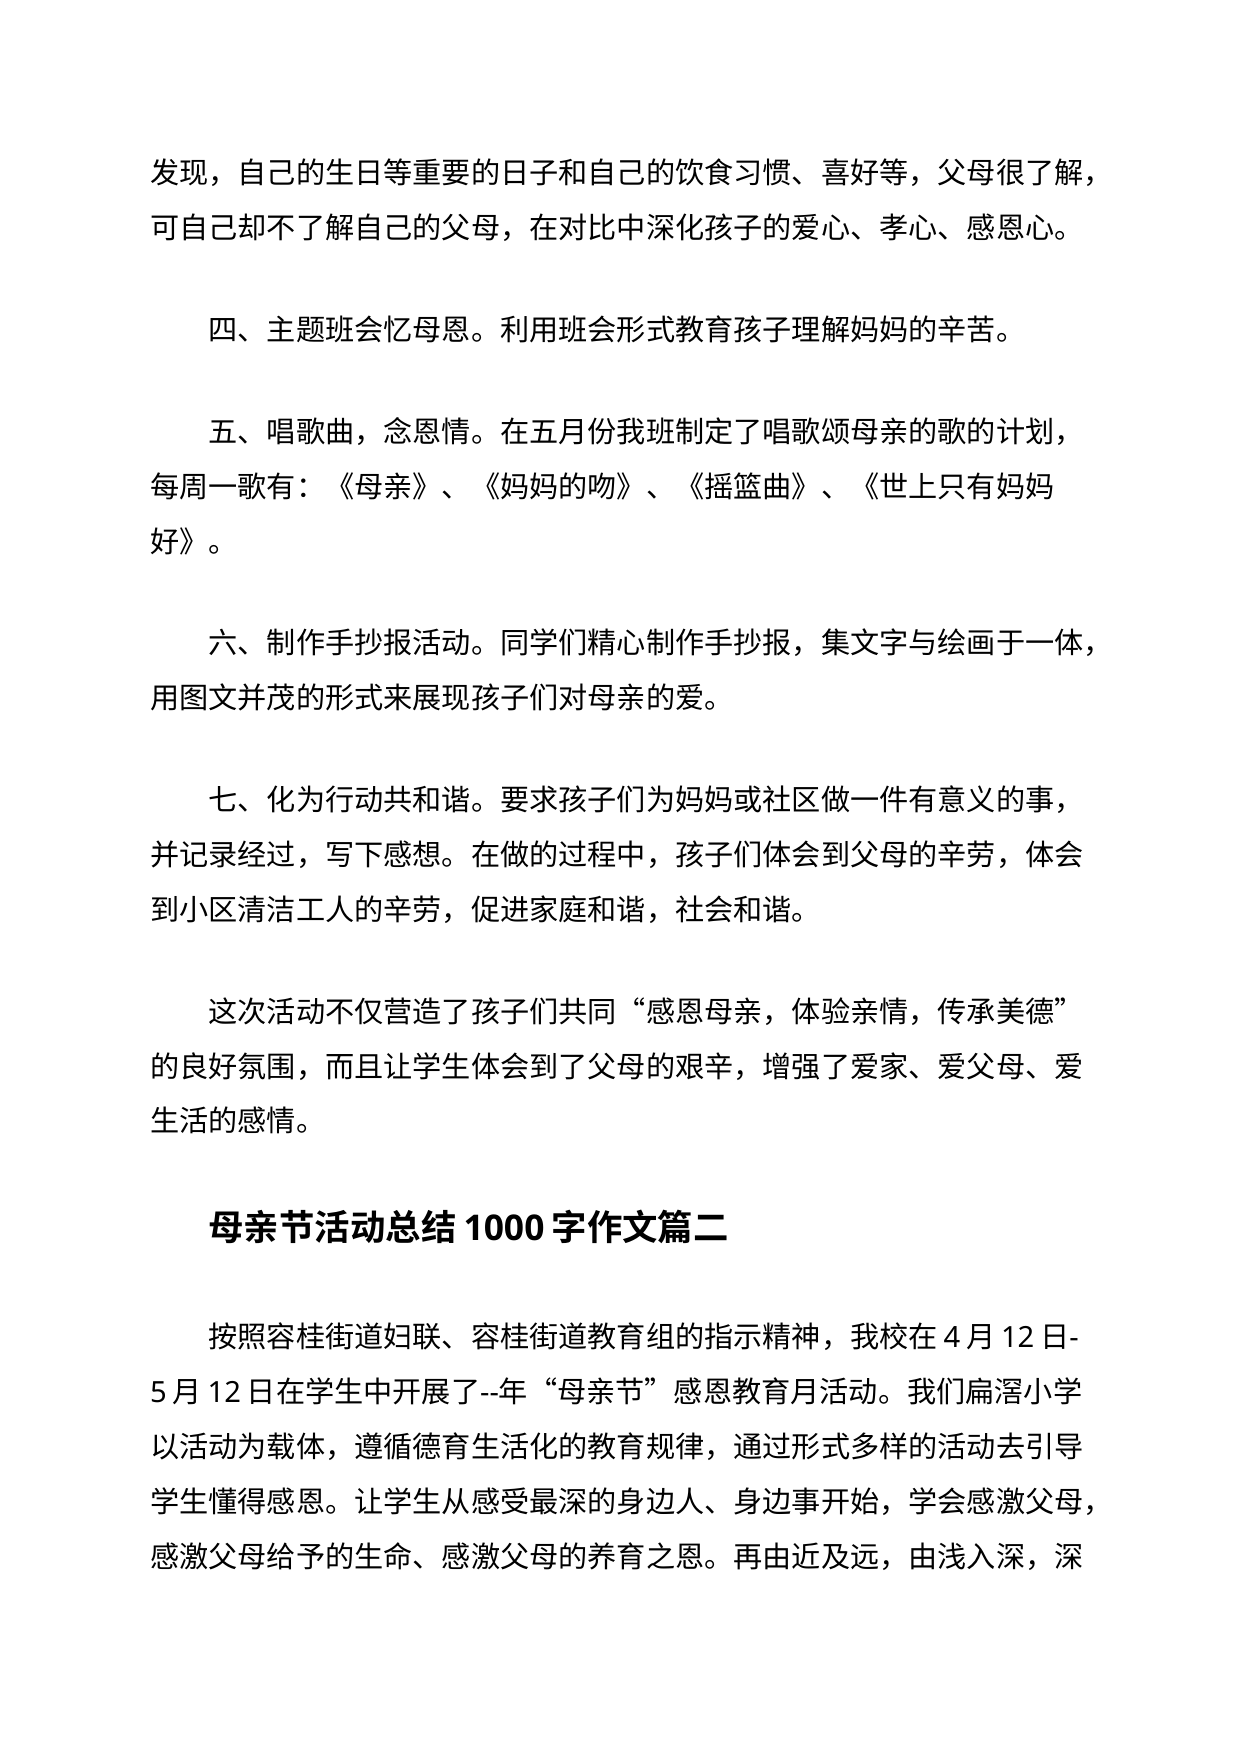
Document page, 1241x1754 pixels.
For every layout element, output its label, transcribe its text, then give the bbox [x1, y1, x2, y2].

text 母亲节活动总结1000字作文篇二 [150, 1200, 1090, 1251]
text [150, 1313, 1090, 1575]
text 六、制作手抄报活动。同学们精心制作手抄报，集文字与绘画于一体，用图文并茂的形式来展现孩子们对母亲的爱。 [150, 620, 1090, 717]
text 这次活动不仅营造了孩子们共同“感恩母亲，体验亲情，传承美德”的良好氛围，而且让学生体会到了父母的艰辛，增强了爱家、爱父母、爱生活的感情。 [150, 988, 1090, 1140]
text 四、主题班会忆母恩。利用班会形式教育孩子理解妈妈的辛苦。 [150, 307, 1090, 349]
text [150, 150, 1090, 247]
text 七、化为行动共和谐。要求孩子们为妈妈或社区做一件有意义的事，并记录经过，写下感想。在做的过程中，孩子们体会到父母的辛劳，体会到小区清洁工人的辛劳，促进家庭和谐，社会和谐。 [150, 777, 1090, 929]
text 五、唱歌曲，念恩情。在五月份我班制定了唱歌颂母亲的歌的计划，每周一歌有：《母亲》、《妈妈的吻》、《摇篮曲》、《世上只有妈妈好》。 [150, 408, 1090, 561]
